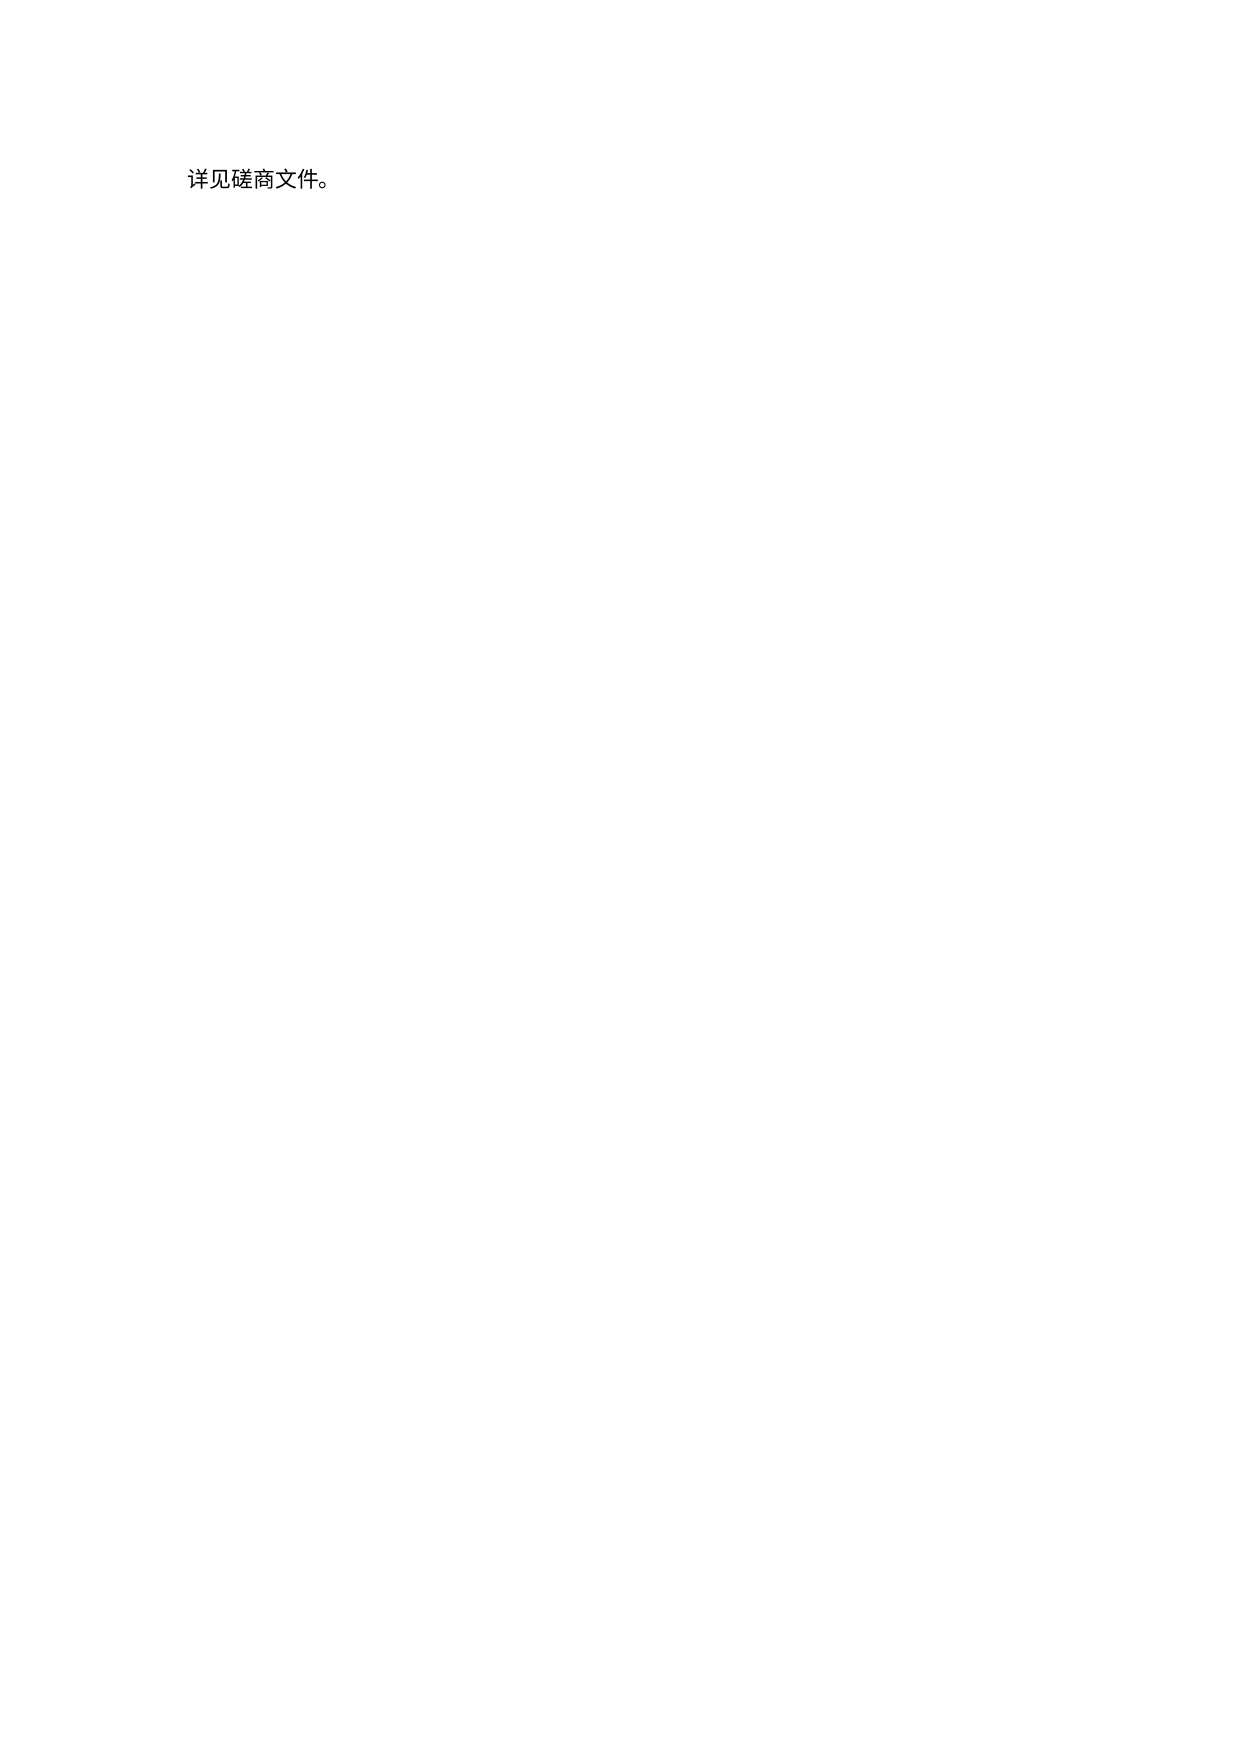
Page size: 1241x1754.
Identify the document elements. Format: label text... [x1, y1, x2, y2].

text 详见磋商文件。 [187, 162, 1053, 194]
